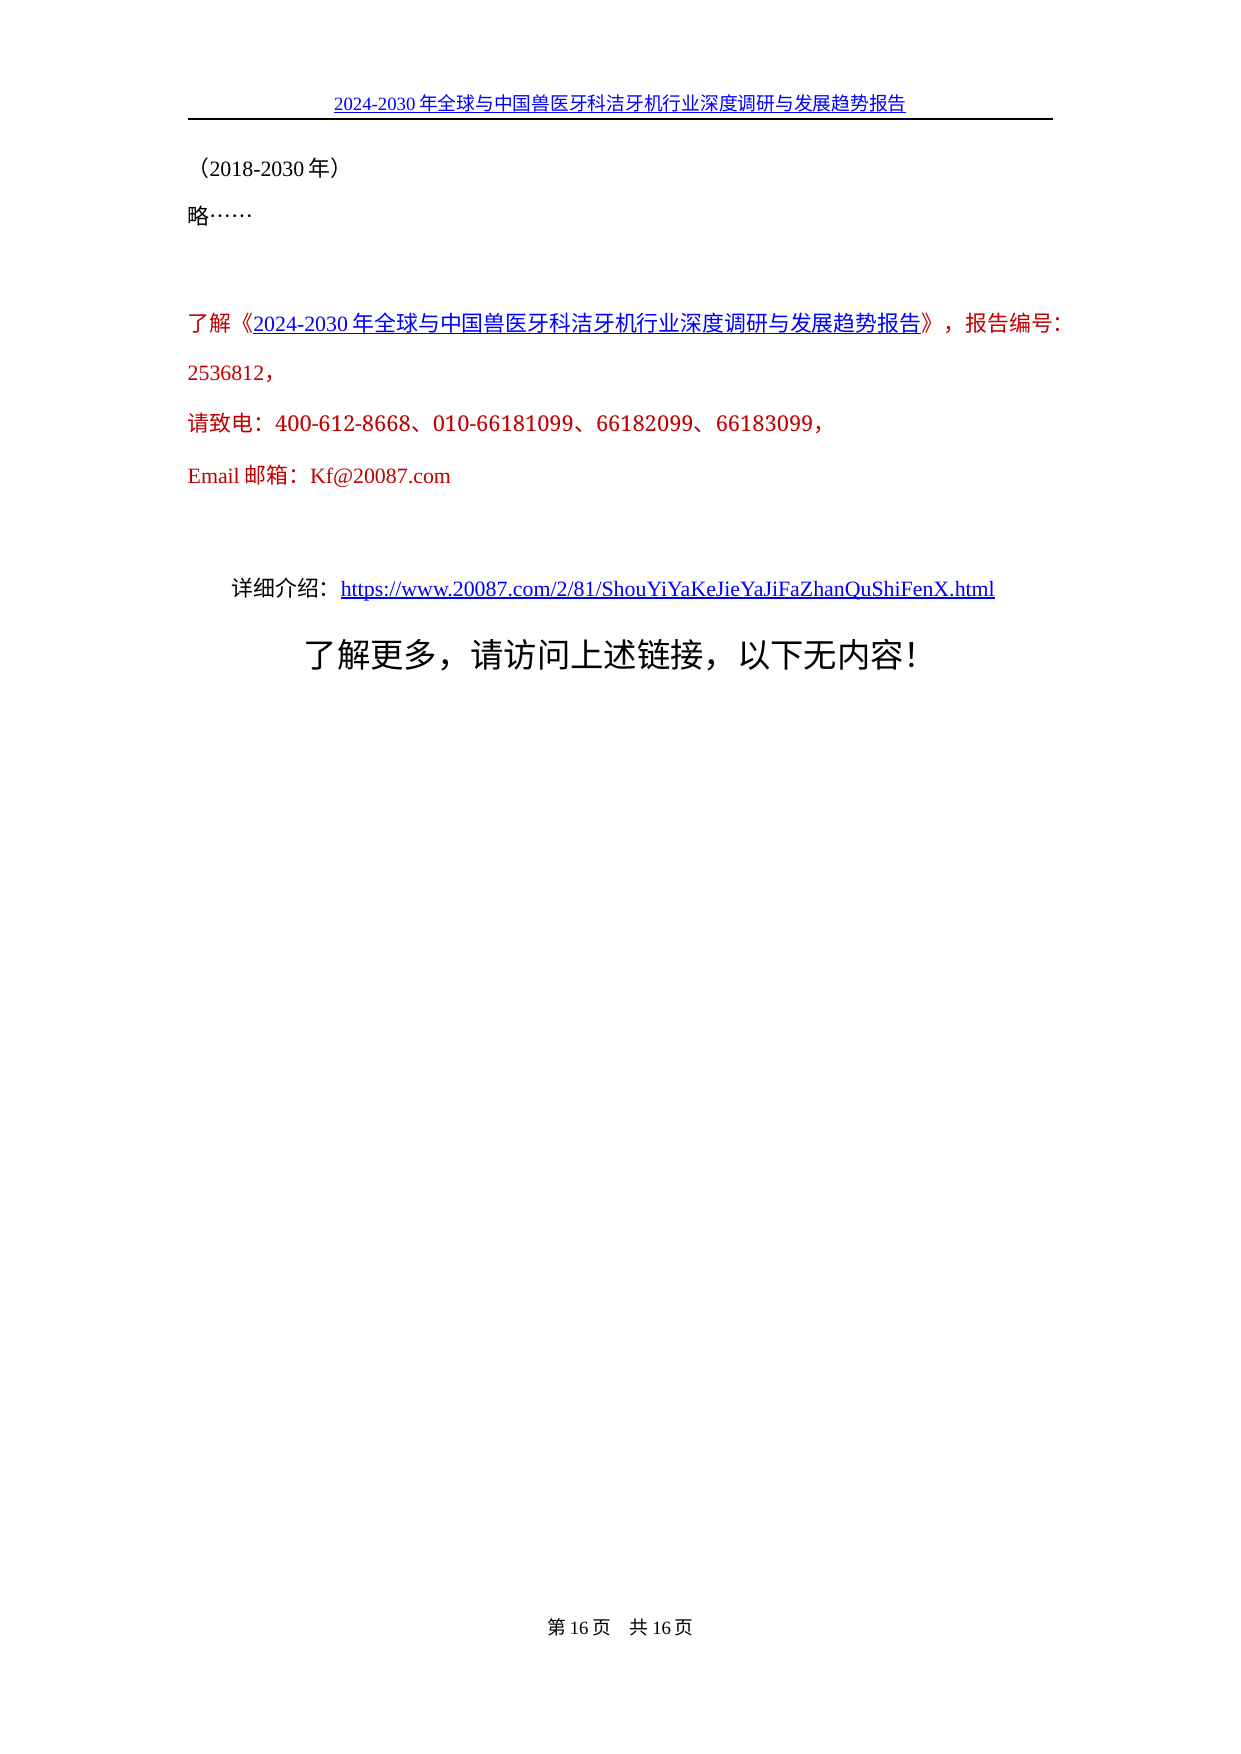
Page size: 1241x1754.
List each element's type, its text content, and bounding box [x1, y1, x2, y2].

title 了解更多，请访问上述链接，以下无内容！ [187, 620, 1053, 685]
text 了解《2024-2030年全球与中国兽医牙科洁牙机行业深度调研与发展趋势报告》，报告编号：2536812， [187, 305, 1053, 387]
text Email邮箱：Kf@20087.com [187, 457, 1053, 490]
text 请致电：400-612-8668、010-66181099、66182099、66183099， [187, 406, 1053, 438]
text 详细介绍：https://www.20087.com/2/81/ShouYiYaKeJieYaJiFaZhanQuShiFenX.html [187, 570, 1053, 603]
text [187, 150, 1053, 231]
